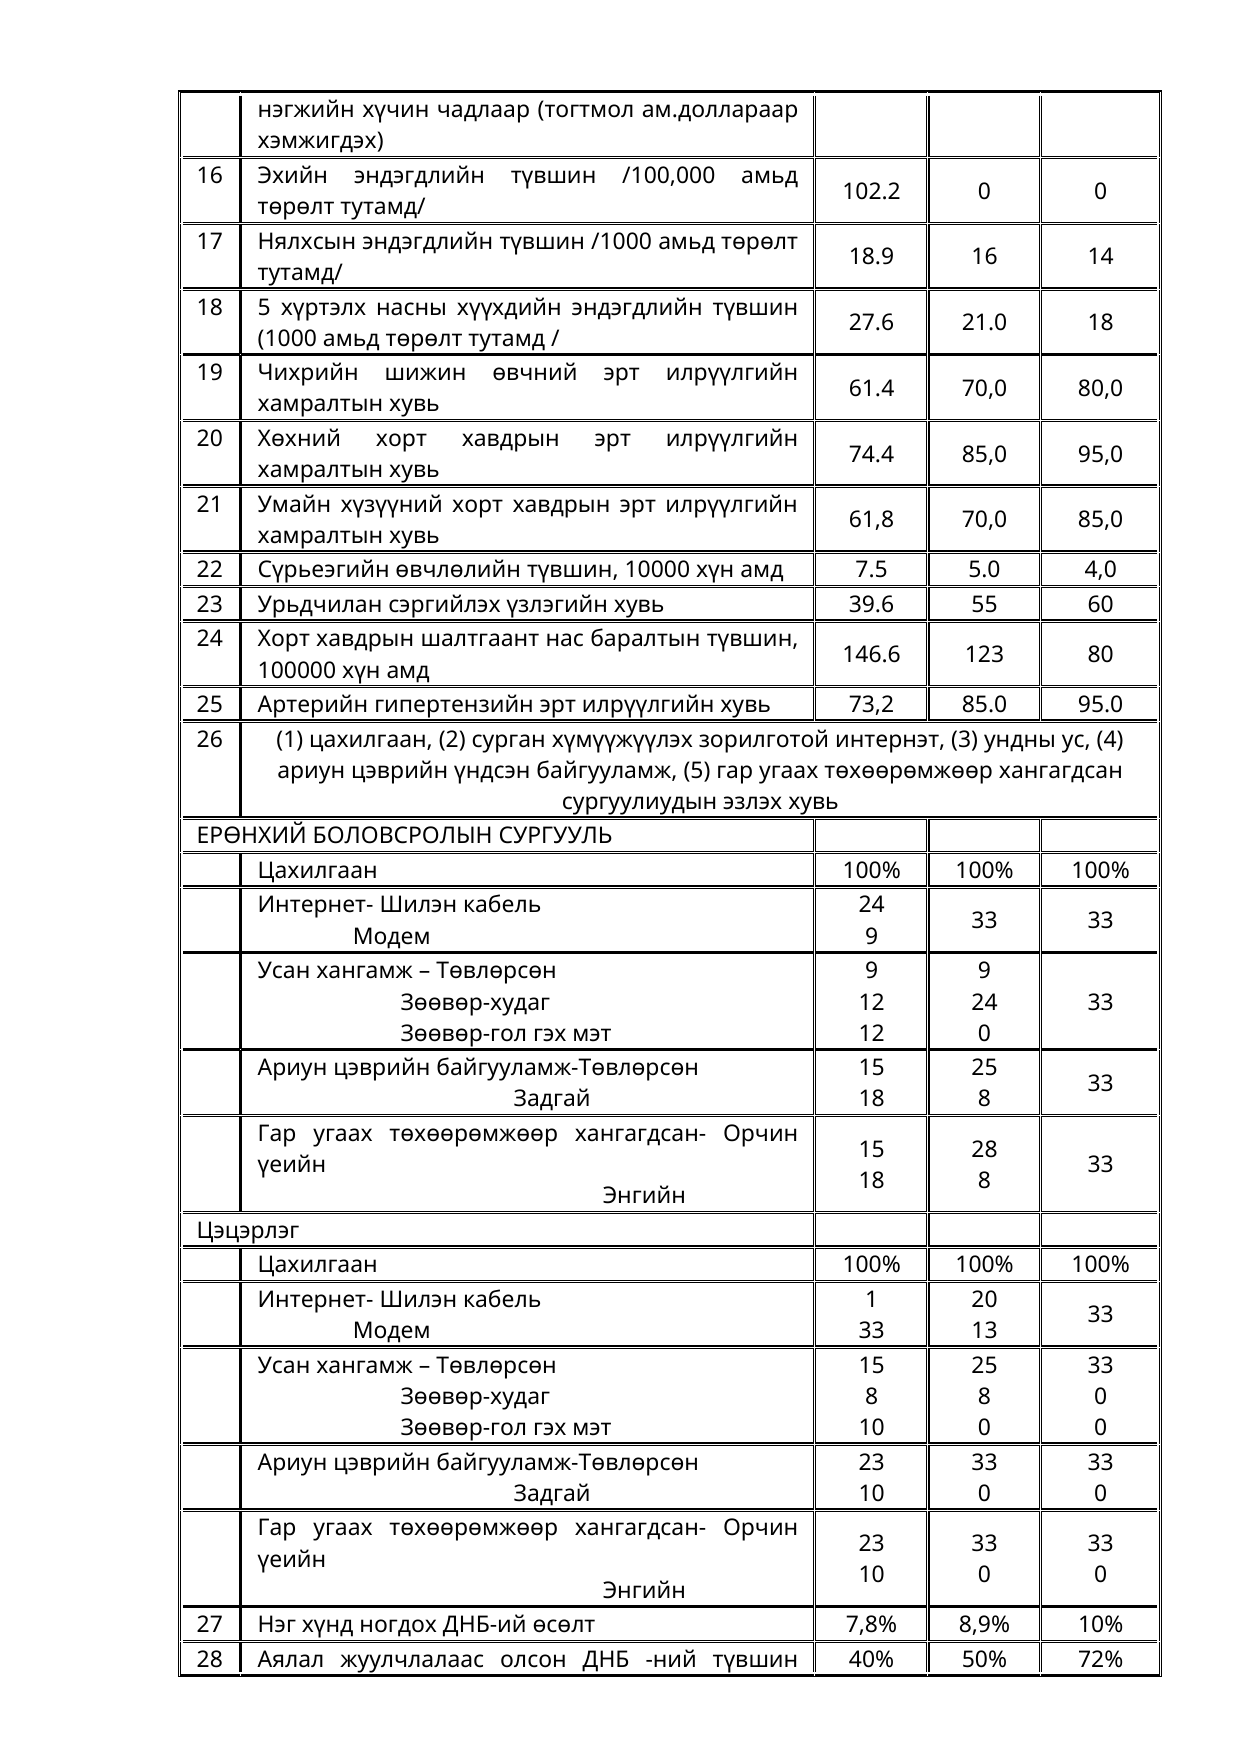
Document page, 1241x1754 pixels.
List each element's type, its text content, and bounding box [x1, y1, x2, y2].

table_cell 72% [1041, 1640, 1159, 1674]
table_cell 9 12 12 [816, 954, 926, 1048]
table_cell 18 [1042, 287, 1159, 353]
table_cell 70,0 [930, 488, 1039, 550]
table_cell [930, 820, 1039, 851]
table_cell 100% [930, 1249, 1039, 1279]
table_cell Интернет- Шилэн кабель Модем [242, 1283, 813, 1345]
table_cell 15 18 [816, 1051, 926, 1114]
table_cell 27 [181, 1605, 239, 1639]
table_cell 8,9% [930, 1608, 1039, 1639]
table_cell 73,2 [816, 688, 926, 719]
table_cell [1042, 816, 1159, 851]
table_cell 0 [1041, 156, 1160, 221]
table_cell Хорт хавдрын шалтгаант нас баралтын түвшин, 100000 хүн амд [242, 623, 813, 685]
table_cell 15 18 [816, 1117, 926, 1211]
table_cell [181, 1442, 239, 1508]
table_cell 16 [179, 156, 240, 221]
table_cell Нялхсын эндэгдлийн түвшин /1000 амьд төрөлт тутамд/ [242, 225, 813, 287]
table_cell [1041, 93, 1159, 156]
table_cell 61.4 [816, 356, 926, 419]
table_cell ЕРӨНХИЙ БОЛОВСРОЛЫН СУРГУУЛЬ [181, 816, 813, 851]
table_cell 25 [179, 685, 240, 719]
table_cell 100% [1042, 1245, 1159, 1279]
table_cell 55 [930, 588, 1039, 619]
table_cell [816, 1214, 926, 1245]
table_cell Ариун цэврийн байгууламж-Төвлөрсөн Задгай [242, 1446, 813, 1508]
table_cell 85,0 [930, 422, 1039, 484]
table_cell [181, 951, 239, 1048]
table_cell Артерийн гипертензийн эрт илрүүлгийн хувь [242, 688, 813, 719]
table_cell 80 [1042, 619, 1159, 685]
table_cell 25 8 0 [930, 1349, 1039, 1442]
table_cell 33 0 0 [1042, 1345, 1159, 1442]
table_cell 5 хүртэлх насны хүүхдийн эндэгдлийн түвшин (1000 амьд төрөлт тутамд / [242, 291, 813, 353]
table_cell 24 [181, 619, 239, 685]
table_cell 33 [1042, 885, 1159, 951]
table_cell Чихрийн шижин өвчний эрт илрүүлгийн хамралтын хувь [242, 356, 813, 419]
table_cell [1041, 1211, 1160, 1245]
table_cell 21.0 [930, 291, 1039, 353]
table_cell 28 8 [930, 1117, 1039, 1211]
table_cell Ариун цэврийн байгууламж-Төвлөрсөн Задгай [242, 1051, 813, 1114]
table_cell 61,8 [816, 488, 926, 550]
table_cell [181, 1508, 239, 1605]
table_cell 23 [181, 585, 239, 619]
table_cell 9 24 0 [930, 954, 1039, 1048]
table_cell 95.0 [1041, 685, 1160, 719]
table_cell 14 [1042, 221, 1159, 287]
table_cell Усан хангамж – Төвлөрсөн Зөөвөр-худаг Зөөвөр-гол гэх мэт [242, 1349, 813, 1442]
table_cell Цэцэрлэг [179, 1211, 815, 1245]
table_cell 23 10 [816, 1512, 926, 1605]
table_cell 7.5 [816, 554, 926, 584]
table_cell 33 [1042, 1048, 1160, 1114]
table_cell [181, 885, 239, 951]
table_cell 33 0 [1042, 1442, 1159, 1508]
table_cell 33 [930, 889, 1039, 951]
table_cell 100% [816, 854, 926, 885]
table_cell 20 [179, 419, 240, 484]
table_cell 60 [1042, 585, 1159, 619]
table_cell 100% [1041, 851, 1160, 885]
table_cell 33 0 [930, 1446, 1039, 1508]
table_cell [815, 92, 928, 156]
table_cell 100% [816, 1249, 926, 1279]
table_cell 24 9 [816, 889, 926, 951]
table_cell [181, 1245, 239, 1279]
table_cell Урьдчилан сэргийлэх үзлэгийн хувь [242, 588, 813, 619]
table_cell 20 13 [930, 1283, 1039, 1345]
table_cell Гар угаах төхөөрөмжөөр хангагдсан- Орчин үеийн Энгийн [242, 1512, 813, 1605]
table_cell 33 [1042, 1280, 1159, 1345]
table_cell [928, 93, 1041, 156]
table_cell 100% [930, 854, 1039, 885]
table_cell 18 [181, 287, 239, 353]
table_cell 85,0 [1042, 484, 1159, 550]
table_cell 102.2 [816, 159, 926, 221]
table_cell 17 [181, 221, 239, 287]
table_cell [181, 1345, 239, 1442]
table_cell 26 [181, 719, 239, 816]
table_cell 39.6 [816, 588, 926, 619]
table_cell 10% [1042, 1605, 1159, 1639]
table_cell 33 [1042, 951, 1159, 1048]
table_cell Эхийн эндэгдлийн түвшин /100,000 амьд төрөлт тутамд/ [242, 159, 813, 221]
table_cell 21 [181, 484, 239, 550]
table_cell 85.0 [930, 688, 1039, 719]
table_cell 5.0 [930, 554, 1039, 584]
table_cell 15 [181, 93, 240, 156]
table_cell Хөхний хорт хавдрын эрт илрүүлгийн хамралтын хувь [242, 422, 813, 484]
table_cell 27.6 [816, 291, 926, 353]
table_cell 1 33 [816, 1283, 926, 1345]
table_cell [179, 851, 240, 885]
table_cell 15 8 10 [816, 1349, 926, 1442]
table_cell 123 [930, 623, 1039, 685]
table_cell 22 [181, 550, 239, 584]
table_cell 74.4 [816, 422, 926, 484]
table_cell 33 [1041, 1114, 1160, 1211]
table_cell 23 10 [816, 1446, 926, 1508]
table_cell 146.6 [816, 623, 926, 685]
table_cell Сүрьеэгийн өвчлөлийн түвшин, 10000 хүн амд [242, 554, 813, 584]
table_cell 33 0 [1042, 1508, 1159, 1605]
table_cell [179, 1048, 239, 1114]
table_cell Цахилгаан [242, 1249, 813, 1279]
table_cell 40% [815, 1640, 928, 1674]
table_cell 0 [930, 159, 1039, 221]
table_cell 19 [179, 353, 239, 419]
table_cell Гар угаах төхөөрөмжөөр хангагдсан- Орчин үеийн Энгийн [242, 1117, 813, 1211]
table_cell [816, 820, 926, 851]
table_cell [240, 93, 815, 156]
table_cell 25 8 [930, 1051, 1039, 1114]
table_cell 28 [181, 1640, 240, 1674]
table_cell [179, 1114, 240, 1211]
table_cell Интернет- Шилэн кабель Модем [242, 889, 813, 951]
table_cell 50% [928, 1643, 1041, 1674]
table_cell [181, 1280, 239, 1345]
table_cell Усан хангамж – Төвлөрсөн Зөөвөр-худаг Зөөвөр-гол гэх мэт [242, 954, 813, 1048]
table_cell 70,0 [930, 356, 1039, 419]
table_cell 18.9 [816, 225, 926, 287]
table_cell 80,0 [1042, 353, 1160, 419]
table_cell 4,0 [1042, 550, 1159, 584]
table_cell Умайн хүзүүний хорт хавдрын эрт илрүүлгийн хамралтын хувь [242, 488, 813, 550]
table_cell Нэг хүнд ногдох ДНБ-ий өсөлт [242, 1608, 813, 1639]
table_cell 16 [930, 225, 1039, 287]
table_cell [240, 1643, 815, 1674]
table_cell Цахилгаан [242, 854, 813, 885]
table_cell 33 0 [930, 1512, 1039, 1605]
table_cell (1) цахилгаан, (2) сурган хүмүүжүүлэх зорилготой интернэт, (3) ундны ус, (4) ариун цэврийн үндсэн байгууламж, (5) гар угаах төхөөрөмжөөр хангагдсан сургуулиудын эзлэх хувь [242, 719, 1159, 816]
table_cell 95,0 [1041, 419, 1160, 484]
table_cell 7,8% [816, 1608, 926, 1639]
table_cell [930, 1214, 1039, 1245]
